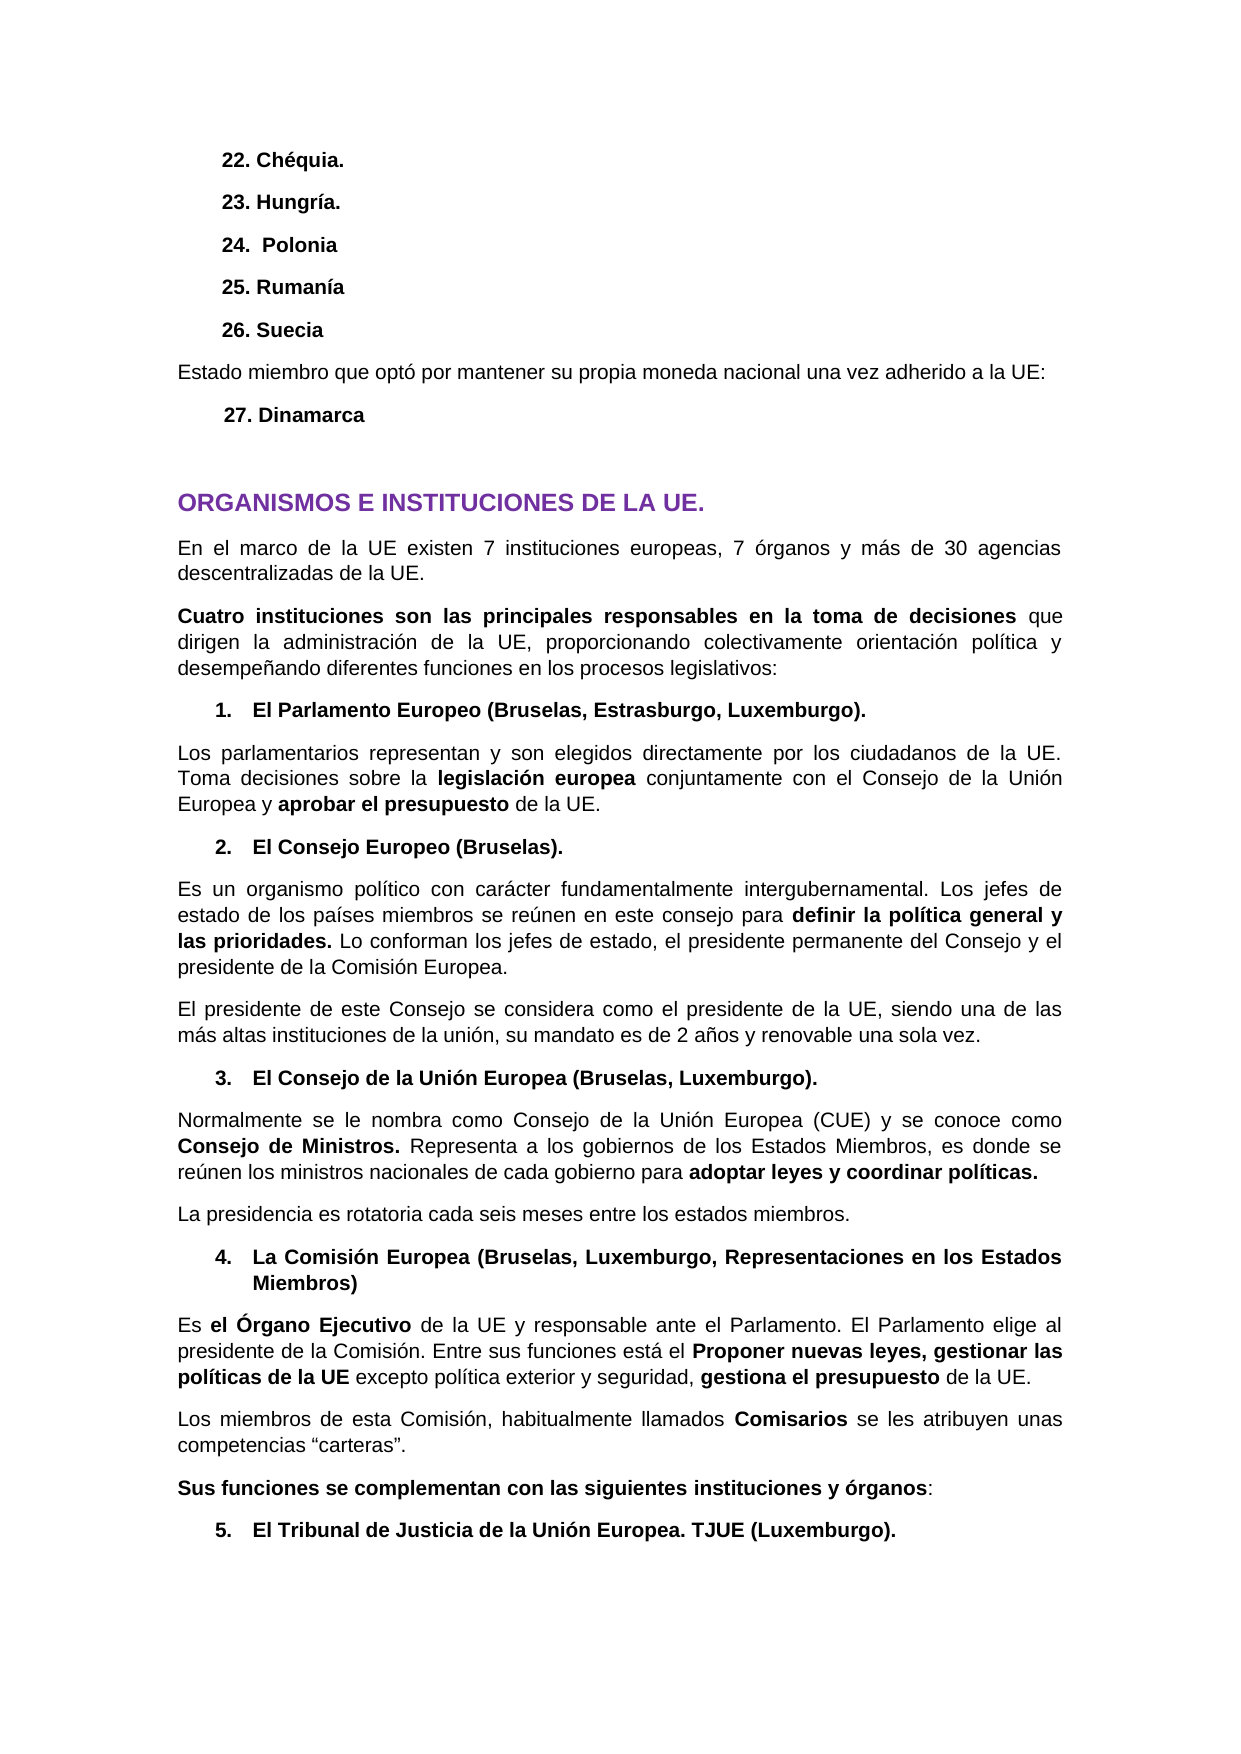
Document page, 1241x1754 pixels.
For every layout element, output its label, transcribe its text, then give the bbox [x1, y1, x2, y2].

text 23. Hungría. [222, 190, 1063, 214]
list El Consejo Europeo (Bruselas). [215, 834, 1063, 858]
text La presidencia es rotatoria cada seis meses entre los estados miembros. [177, 1202, 1063, 1226]
text En el marco de la UE existen 7 instituciones europeas, 7 órganos y más de 30 agencias descentralizadas de la UE. [177, 535, 1063, 585]
list El Parlamento Europeo (Bruselas, Estrasburgo, Luxemburgo). [215, 698, 1063, 722]
text Sus funciones se complementan con las siguientes instituciones y órganos: [177, 1475, 1063, 1499]
text Es el Órgano Ejecutivo de la UE y responsable ante el Parlamento. El Parlamento elige al presidente de la Comisión. Entre sus funciones está el Proponer nuevas leyes, gestionar las políticas de la UE excepto política exterior y seguridad, gestiona el presupuesto de la UE. [177, 1313, 1063, 1388]
text Es un organismo político con carácter fundamentalmente intergubernamental. Los jefes de estado de los países miembros se reúnen en este consejo para definir la política general y las prioridades. Lo conforman los jefes de estado, el presidente permanente del Consejo y el presidente de la Comisión Europea. [177, 877, 1063, 978]
text 27. Dinamarca [177, 403, 1063, 427]
text Normalmente se le nombra como Consejo de la Unión Europea (CUE) y se conoce como Consejo de Ministros. Representa a los gobiernos de los Estados Miembros, es donde se reúnen los ministros nacionales de cada gobierno para adoptar leyes y coordinar políticas. [177, 1108, 1063, 1183]
text ORGANISMOS E INSTITUCIONES DE LA UE. [177, 488, 1063, 516]
text El presidente de este Consejo se considera como el presidente de la UE, siendo una de las más altas instituciones de la unión, su mandato es de 2 años y renovable una sola vez. [177, 997, 1063, 1047]
text Estado miembro que optó por mantener su propia moneda nacional una vez adherido a la UE: [177, 360, 1063, 384]
list La Comisión Europea (Bruselas, Luxemburgo, Representaciones en los Estados Miembros) [215, 1244, 1063, 1294]
text 26. Suecia [222, 318, 1063, 342]
text Los miembros de esta Comisión, habitualmente llamados Comisarios se les atribuyen unas competencias “carteras”. [177, 1407, 1063, 1457]
list El Tribunal de Justicia de la Unión Europea. TJUE (Luxemburgo). [215, 1518, 1063, 1542]
list El Consejo de la Unión Europea (Bruselas, Luxemburgo). [215, 1065, 1063, 1089]
text Cuatro instituciones son las principales responsables en la toma de decisiones que dirigen la administración de la UE, proporcionando colectivamente orientación política y desempeñando diferentes funciones en los procesos legislativos: [177, 604, 1063, 679]
text 22. Chéquia. [222, 148, 1063, 172]
text Los parlamentarios representan y son elegidos directamente por los ciudadanos de la UE. Toma decisiones sobre la legislación europea conjuntamente con el Consejo de la Unión Europea y aprobar el presupuesto de la UE. [177, 740, 1063, 816]
text 24. Polonia [222, 233, 1063, 257]
text 25. Rumanía [222, 275, 1063, 299]
